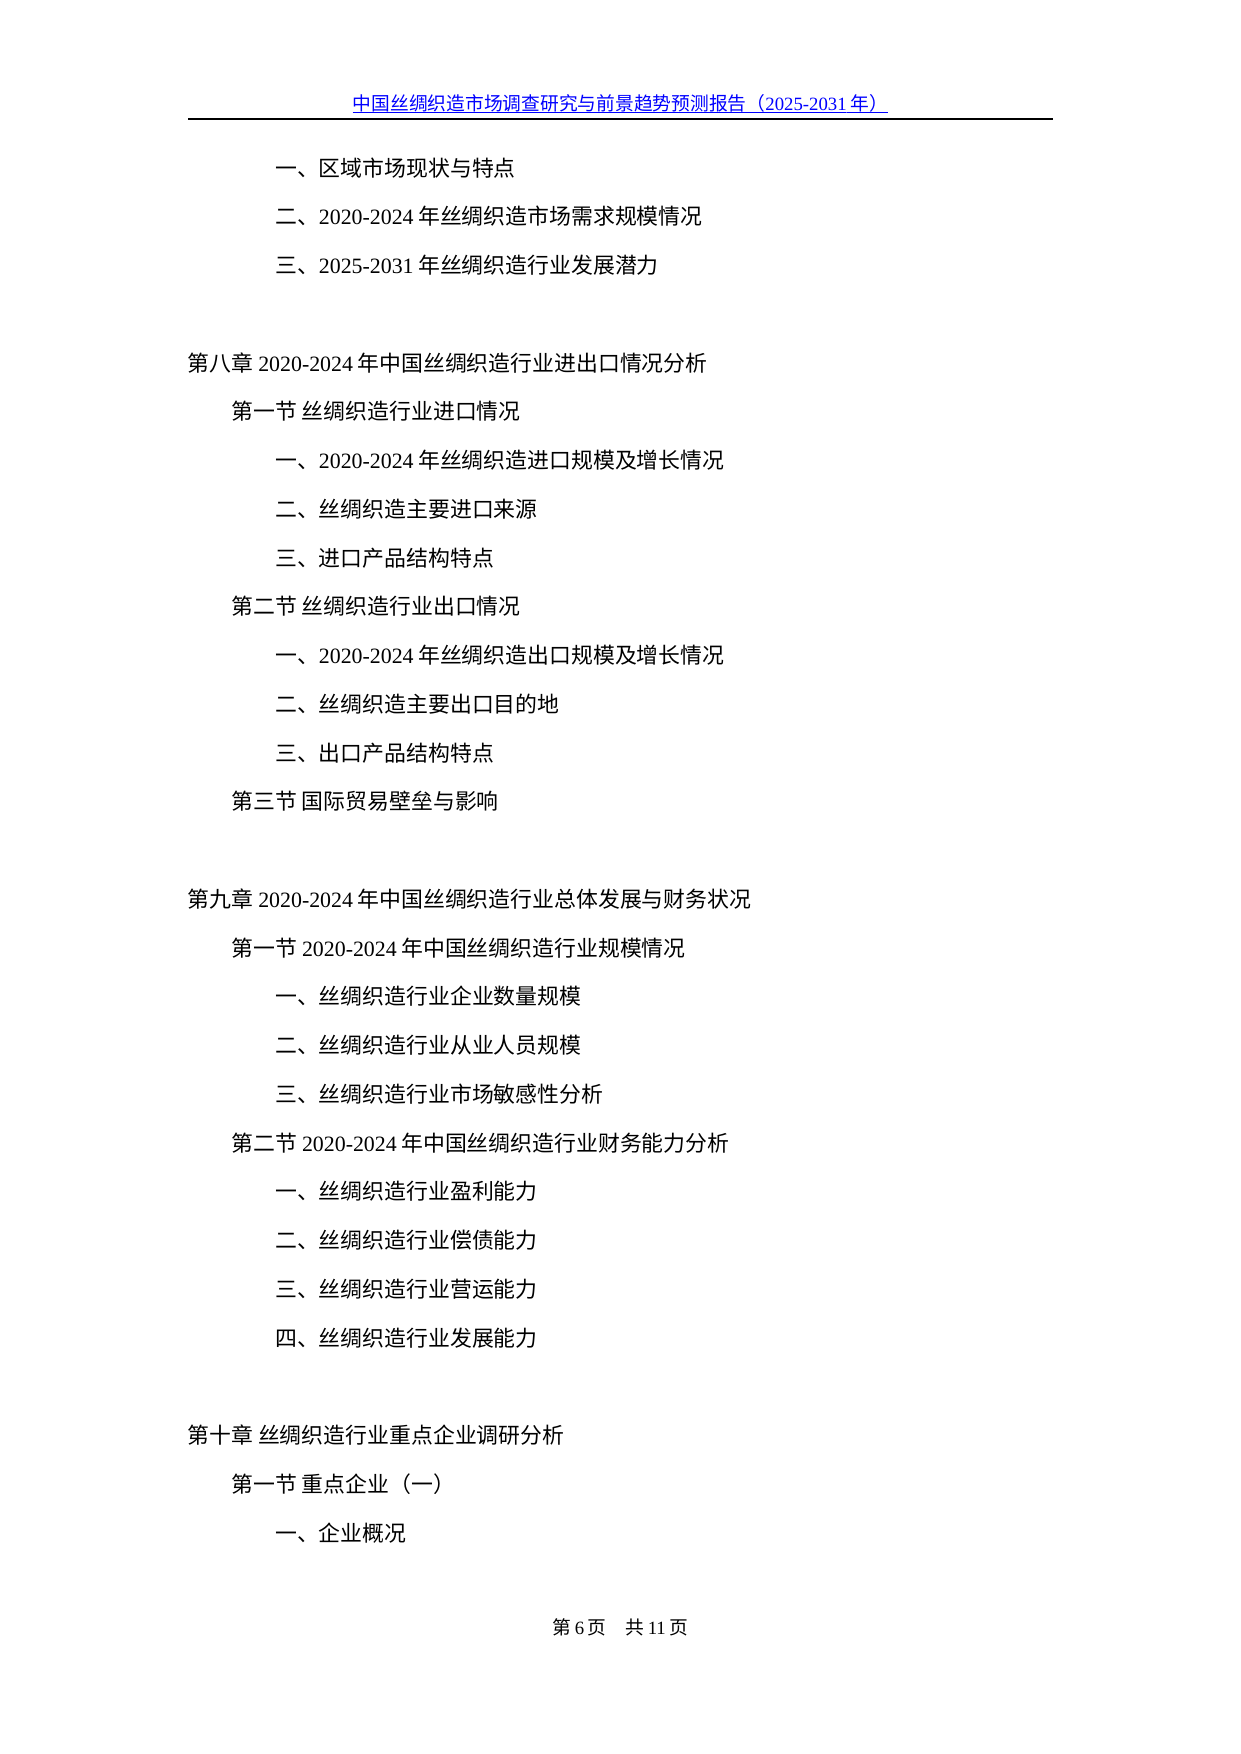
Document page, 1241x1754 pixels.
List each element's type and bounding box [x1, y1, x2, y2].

text [187, 150, 1053, 1548]
